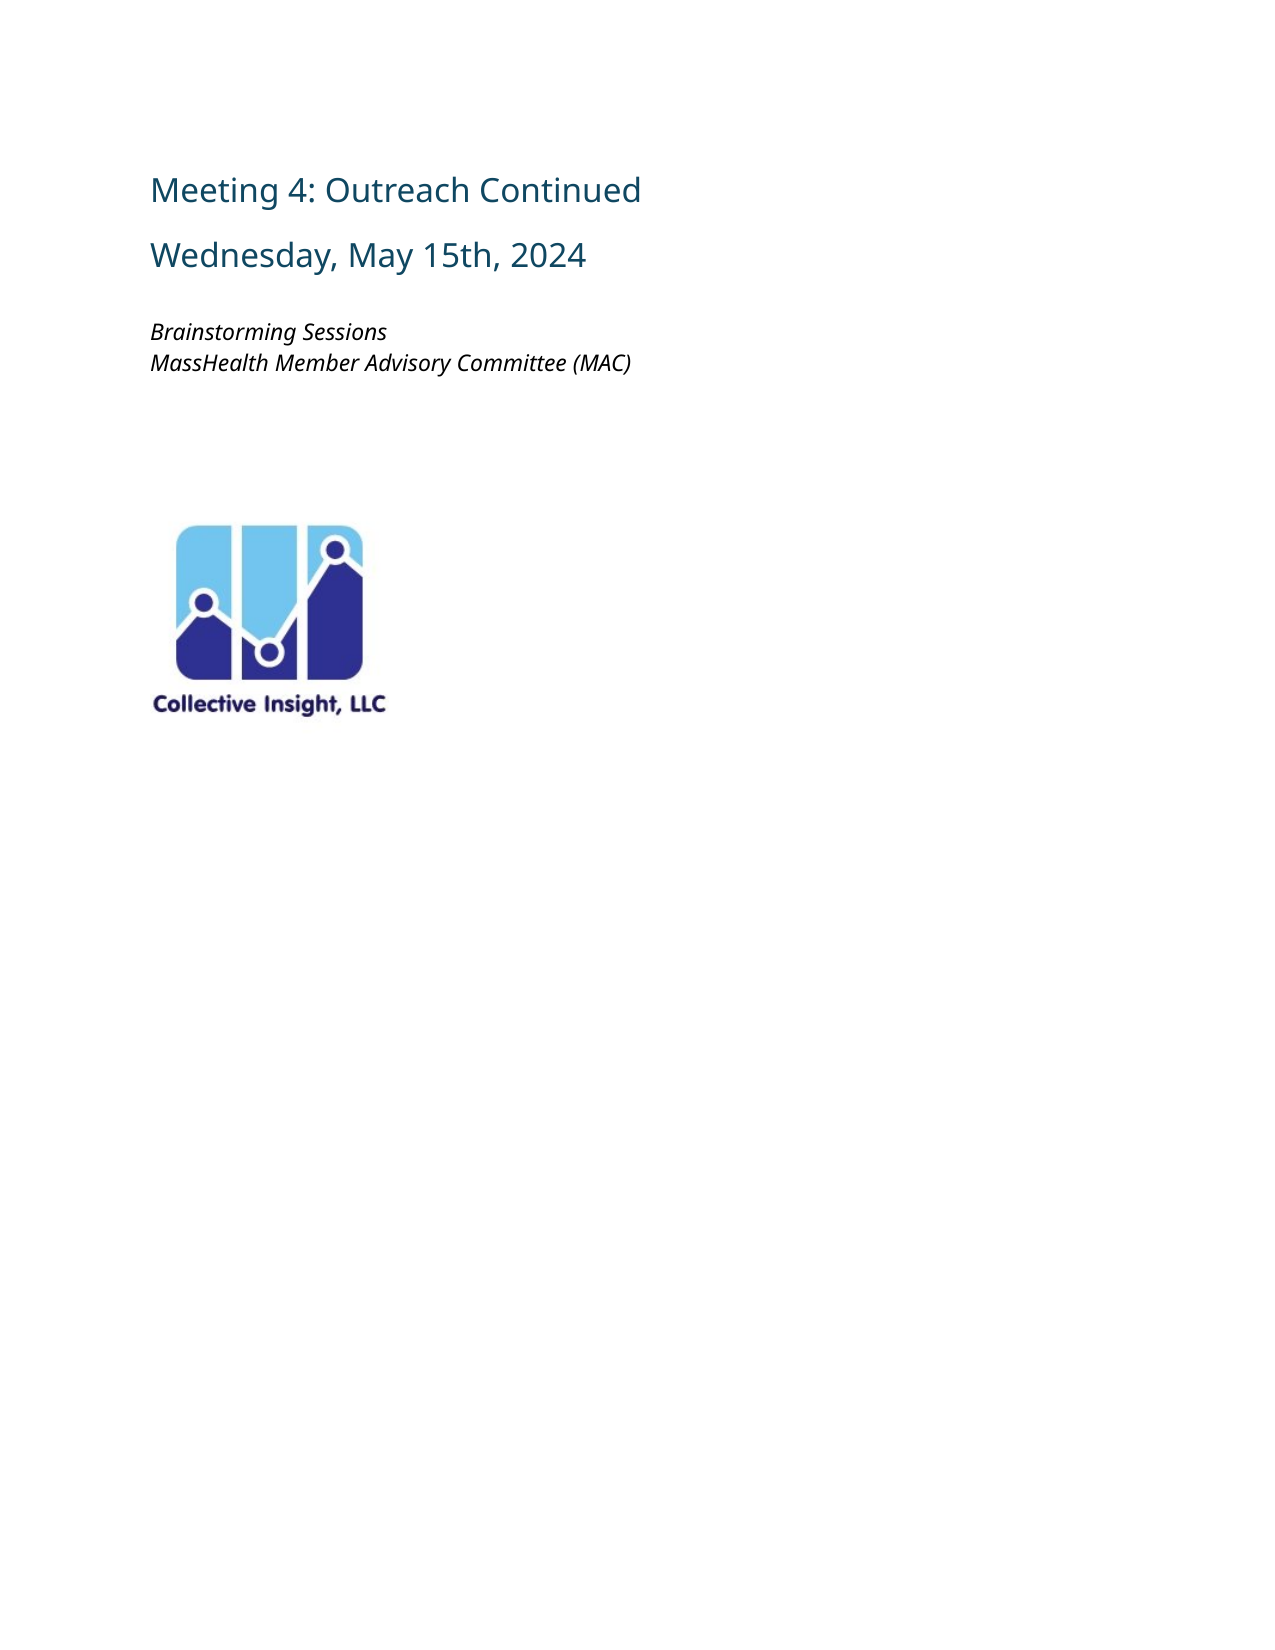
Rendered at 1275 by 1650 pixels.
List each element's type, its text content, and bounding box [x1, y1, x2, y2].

text Brainstorming Sessions [150, 316, 1125, 347]
text MassHealth Member Advisory Committee (MAC)​ [150, 347, 1125, 378]
subtitle Meeting 4: Outreach Continued​ [150, 167, 1125, 212]
picture [150, 503, 389, 742]
subtitle Wednesday, May 15th, 2024​ [150, 232, 1125, 278]
